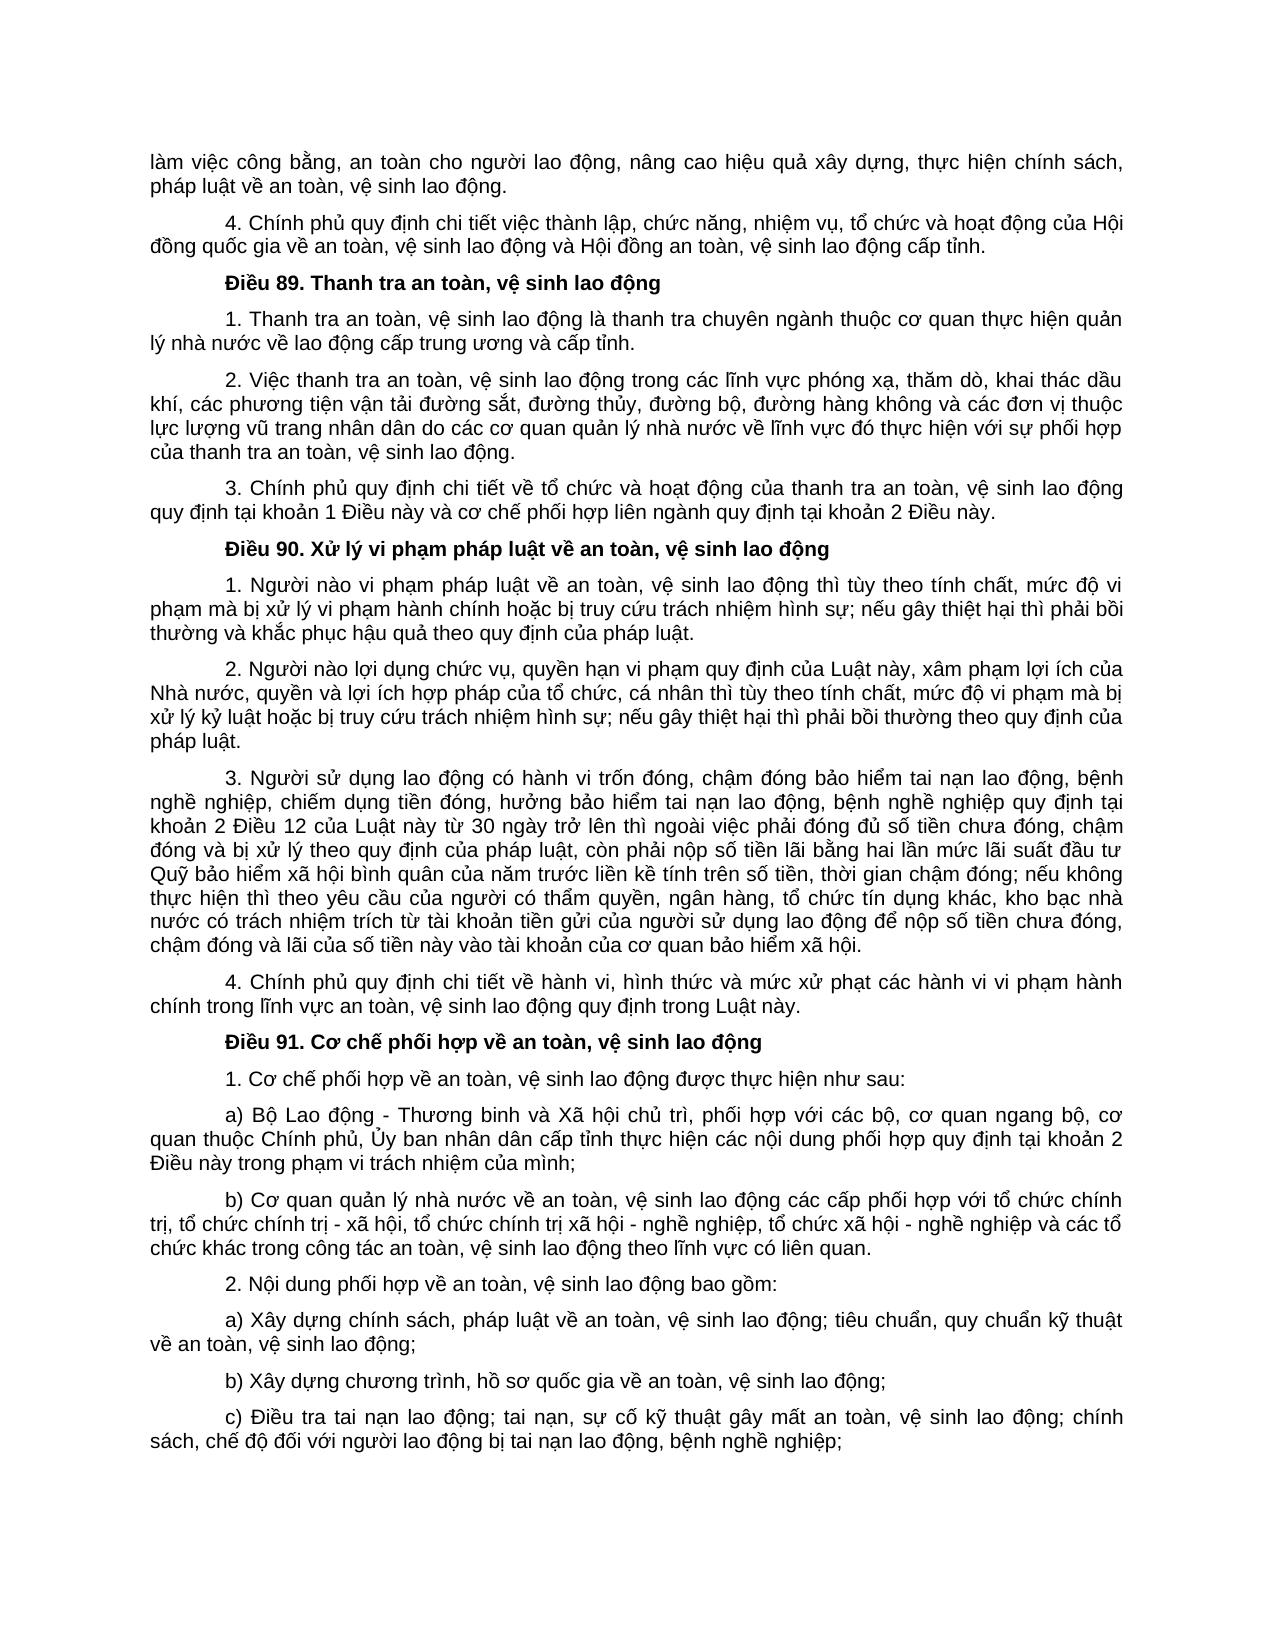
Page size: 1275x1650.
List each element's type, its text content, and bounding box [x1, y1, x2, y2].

text 3. Chính phủ quy định chi tiết về tổ chức và hoạt động của thanh tra an toàn, vệ sinh lao động quy định tại khoản 1 Điều này và cơ chế phối hợp liên ngành quy định tại khoản 2 Điều này. [150, 476, 1125, 524]
text 1. Cơ chế phối hợp về an toàn, vệ sinh lao động được thực hiện như sau: [150, 1067, 1125, 1091]
text a) Bộ Lao động - Thương binh và Xã hội chủ trì, phối hợp với các bộ, cơ quan ngang bộ, cơ quan thuộc Chính phủ, Ủy ban nhân dân cấp tỉnh thực hiện các nội dung phối hợp quy định tại khoản 2 Điều này trong phạm vi trách nhiệm của mình; [150, 1103, 1125, 1175]
text c) Điều tra tai nạn lao động; tai nạn, sự cố kỹ thuật gây mất an toàn, vệ sinh lao động; chính sách, chế độ đối với người lao động bị tai nạn lao động, bệnh nghề nghiệp; [150, 1405, 1125, 1453]
text 4. Chính phủ quy định chi tiết về hành vi, hình thức và mức xử phạt các hành vi vi phạm hành chính trong lĩnh vực an toàn, vệ sinh lao động quy định trong Luật này. [150, 970, 1125, 1018]
text 2. Việc thanh tra an toàn, vệ sinh lao động trong các lĩnh vực phóng xạ, thăm dò, khai thác dầu khí, các phương tiện vận tải đường sắt, đường thủy, đường bộ, đường hàng không và các đơn vị thuộc lực lượng vũ trang nhân dân do các cơ quan quản lý nhà nước về lĩnh vực đó thực hiện với sự phối hợp của thanh tra an toàn, vệ sinh lao động. [150, 368, 1125, 463]
text b) Xây dựng chương trình, hồ sơ quốc gia về an toàn, vệ sinh lao động; [150, 1369, 1125, 1393]
text 1. Người nào vi phạm pháp luật về an toàn, vệ sinh lao động thì tùy theo tính chất, mức độ vi phạm mà bị xử lý vi phạm hành chính hoặc bị truy cứu trách nhiệm hình sự; nếu gây thiệt hại thì phải bồi thường và khắc phục hậu quả theo quy định của pháp luật. [150, 573, 1125, 645]
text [150, 150, 1125, 198]
text 2. Nội dung phối hợp về an toàn, vệ sinh lao động bao gồm: [150, 1272, 1125, 1296]
text 4. Chính phủ quy định chi tiết việc thành lập, chức năng, nhiệm vụ, tổ chức và hoạt động của Hội đồng quốc gia về an toàn, vệ sinh lao động và Hội đồng an toàn, vệ sinh lao động cấp tỉnh. [150, 210, 1125, 258]
text 2. Người nào lợi dụng chức vụ, quyền hạn vi phạm quy định của Luật này, xâm phạm lợi ích của Nhà nước, quyền và lợi ích hợp pháp của tổ chức, cá nhân thì tùy theo tính chất, mức độ vi phạm mà bị xử lý kỷ luật hoặc bị truy cứu trách nhiệm hình sự; nếu gây thiệt hại thì phải bồi thường theo quy định của pháp luật. [150, 657, 1125, 753]
text a) Xây dựng chính sách, pháp luật về an toàn, vệ sinh lao động; tiêu chuẩn, quy chuẩn kỹ thuật về an toàn, vệ sinh lao động; [150, 1308, 1125, 1356]
text Điều 91. Cơ chế phối hợp về an toàn, vệ sinh lao động [150, 1030, 1125, 1054]
text b) Cơ quan quản lý nhà nước về an toàn, vệ sinh lao động các cấp phối hợp với tổ chức chính trị, tổ chức chính trị - xã hội, tổ chức chính trị xã hội - nghề nghiệp, tổ chức xã hội - nghề nghiệp và các tổ chức khác trong công tác an toàn, vệ sinh lao động theo lĩnh vực có liên quan. [150, 1187, 1125, 1259]
text 3. Người sử dụng lao động có hành vi trốn đóng, chậm đóng bảo hiểm tai nạn lao động, bệnh nghề nghiệp, chiếm dụng tiền đóng, hưởng bảo hiểm tai nạn lao động, bệnh nghề nghiệp quy định tại khoản 2 Điều 12 của Luật này từ 30 ngày trở lên thì ngoài việc phải đóng đủ số tiền chưa đóng, chậm đóng và bị xử lý theo quy định của pháp luật, còn phải nộp số tiền lãi bằng hai lần mức lãi suất đầu tư Quỹ bảo hiểm xã hội bình quân của năm trước liền kề tính trên số tiền, thời gian chậm đóng; nếu không thực hiện thì theo yêu cầu của người có thẩm quyền, ngân hàng, tổ chức tín dụng khác, kho bạc nhà nước có trách nhiệm trích từ tài khoản tiền gửi của người sử dụng lao động để nộp số tiền chưa đóng, chậm đóng và lãi của số tiền này vào tài khoản của cơ quan bảo hiểm xã hội. [150, 766, 1125, 957]
text Điều 89. Thanh tra an toàn, vệ sinh lao động [150, 271, 1125, 295]
text Điều 90. Xử lý vi phạm pháp luật về an toàn, vệ sinh lao động [150, 536, 1125, 560]
text 1. Thanh tra an toàn, vệ sinh lao động là thanh tra chuyên ngành thuộc cơ quan thực hiện quản lý nhà nước về lao động cấp trung ương và cấp tỉnh. [150, 307, 1125, 355]
